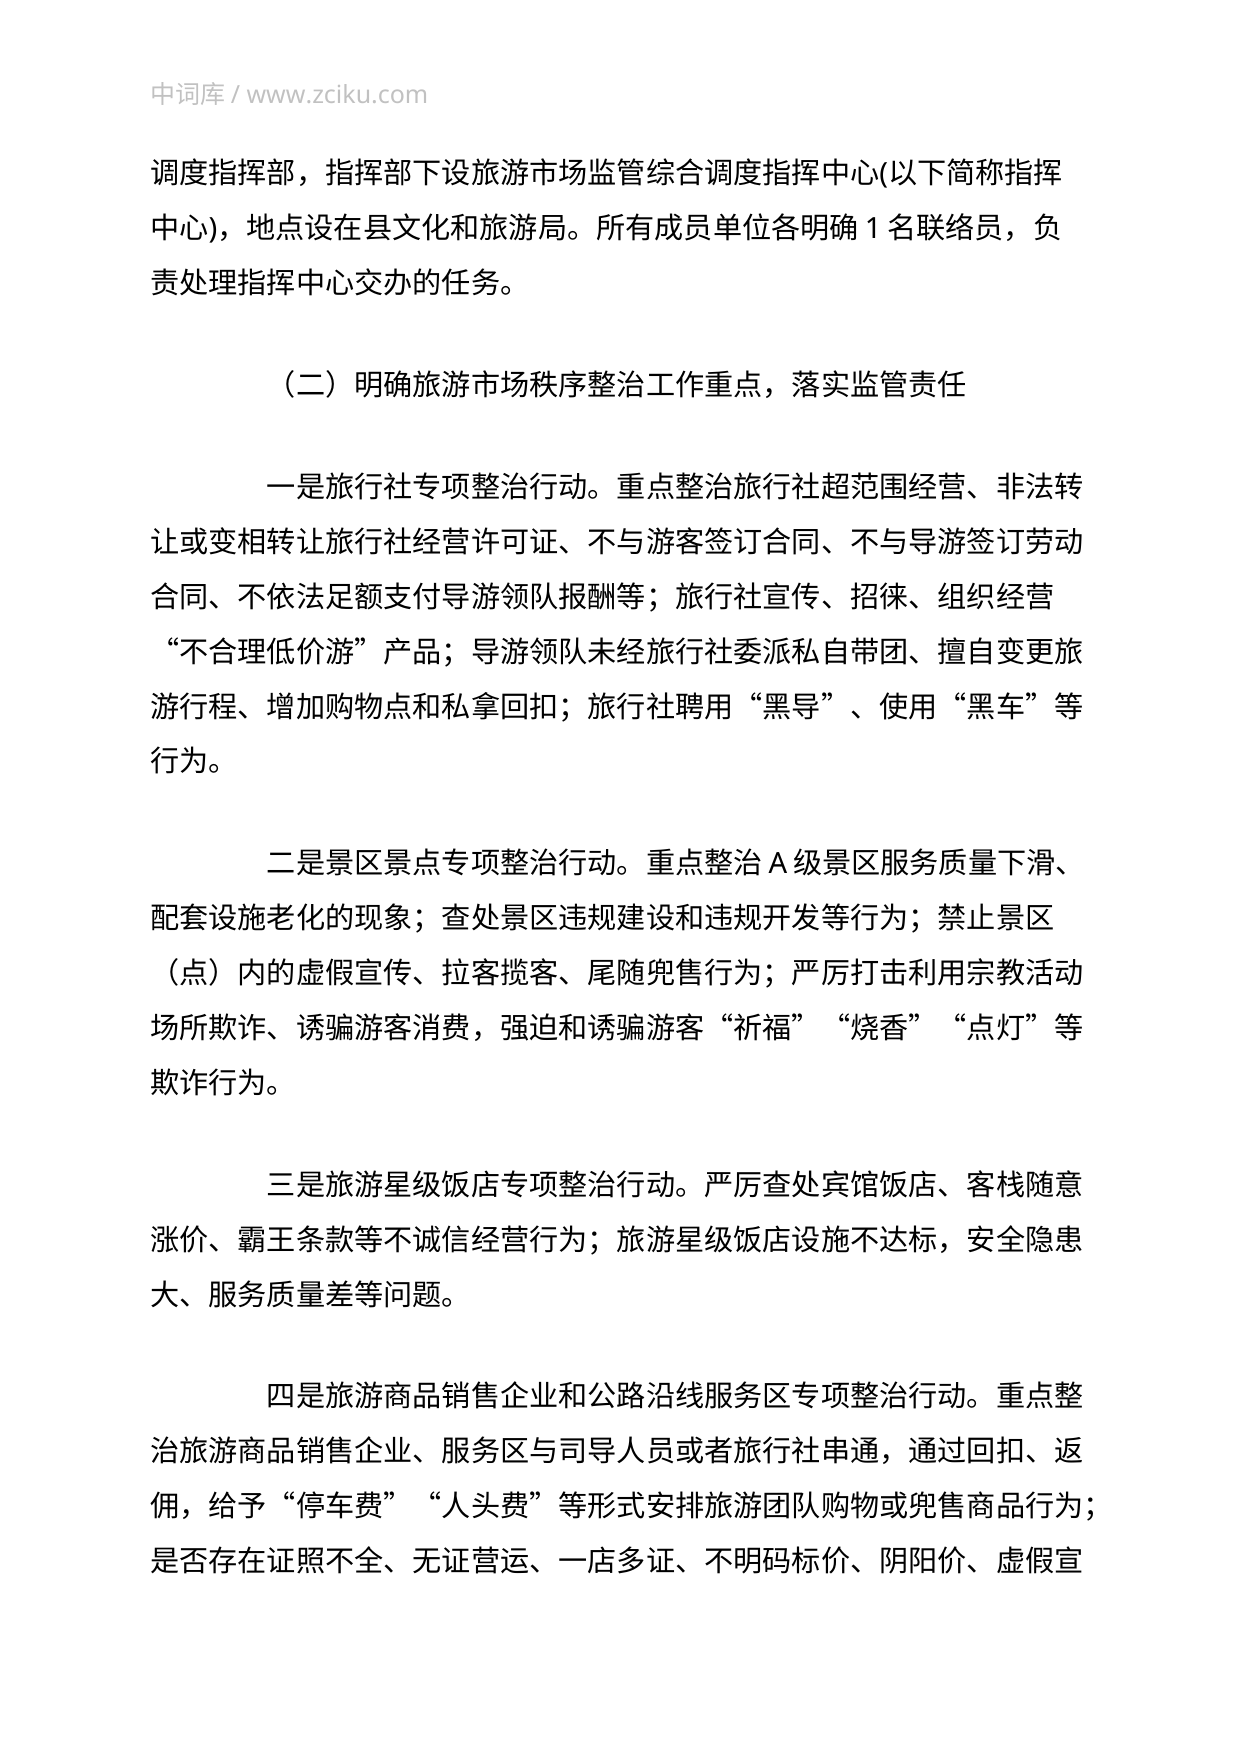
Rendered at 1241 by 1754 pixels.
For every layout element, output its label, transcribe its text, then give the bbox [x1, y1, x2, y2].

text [150, 1373, 1090, 1580]
text （二）明确旅游市场秩序整治工作重点，落实监管责任 [150, 362, 1090, 404]
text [150, 150, 1090, 302]
text 二是景区景点专项整治行动。重点整治A级景区服务质量下滑、配套设施老化的现象；查处景区违规建设和违规开发等行为；禁止景区（点）内的虚假宣传、拉客揽客、尾随兜售行为；严厉打击利用宗教活动场所欺诈、诱骗游客消费，强迫和诱骗游客“祈福”“烧香”“点灯”等欺诈行为。 [150, 840, 1090, 1102]
text 一是旅行社专项整治行动。重点整治旅行社超范围经营、非法转让或变相转让旅行社经营许可证、不与游客签订合同、不与导游签订劳动合同、不依法足额支付导游领队报酬等；旅行社宣传、招徕、组织经营“不合理低价游”产品；导游领队未经旅行社委派私自带团、擅自变更旅游行程、增加购物点和私拿回扣；旅行社聘用“黑导”、使用“黑车”等行为。 [150, 463, 1090, 780]
text 三是旅游星级饭店专项整治行动。严厉查处宾馆饭店、客栈随意涨价、霸王条款等不诚信经营行为；旅游星级饭店设施不达标，安全隐患大、服务质量差等问题。 [150, 1161, 1090, 1313]
